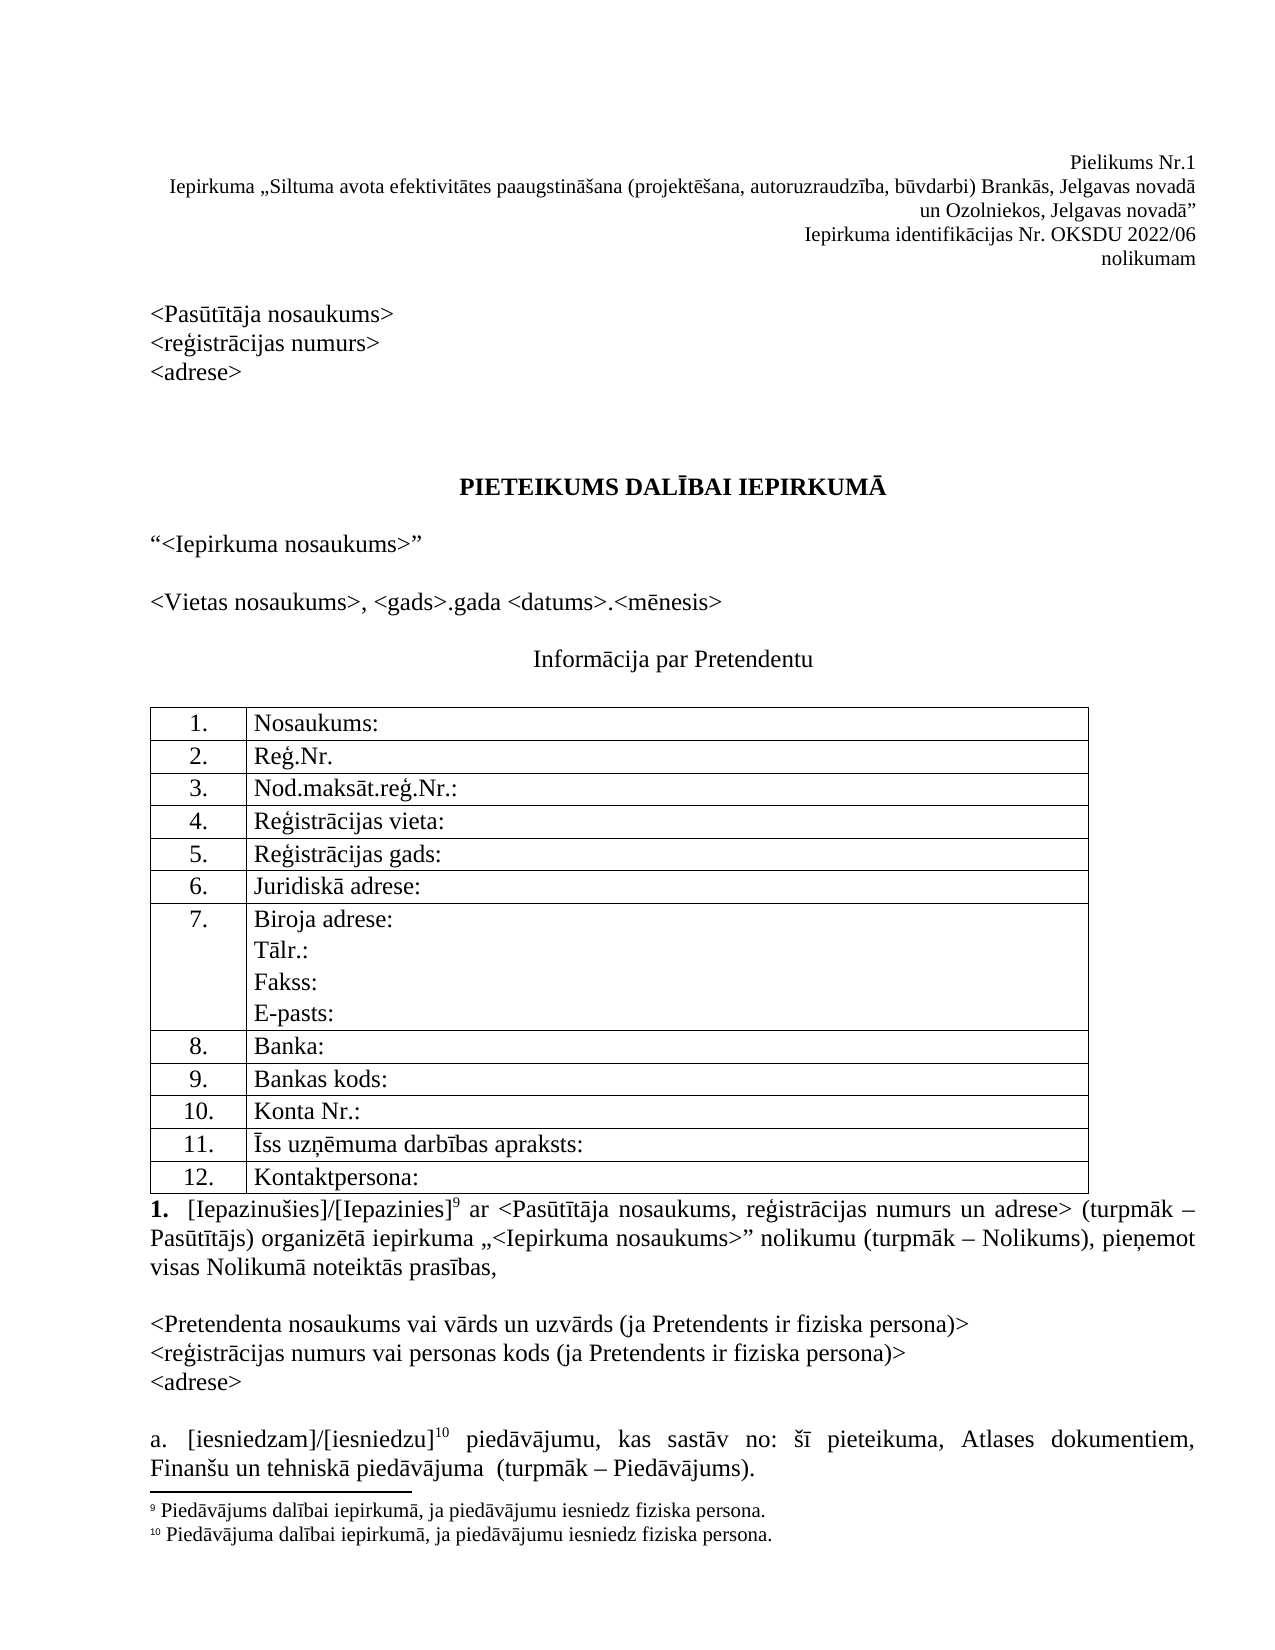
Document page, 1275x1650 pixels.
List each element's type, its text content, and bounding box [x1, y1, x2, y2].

table_cell 8. [151, 1031, 246, 1063]
table_cell Reģistrācijas gads: [247, 839, 1088, 870]
table_cell Juridiskā adrese: [247, 871, 1088, 903]
table_cell 11. [151, 1129, 246, 1161]
table_cell Bankas kods: [247, 1064, 1088, 1095]
text <Vietas nosaukums>, <gads>.gada <datums>.<mēnesis> [150, 587, 1196, 615]
table_cell 3. [151, 774, 246, 805]
text <reģistrācijas numurs> [150, 328, 1196, 357]
table_cell Kontaktpersona: [247, 1162, 1088, 1193]
text <Pretendenta nosaukums vai vārds un uzvārds (ja Pretendents ir fiziska persona)> [150, 1309, 1196, 1338]
text <reģistrācijas numurs vai personas kods (ja Pretendents ir fiziska persona)> [150, 1338, 1196, 1367]
table_cell 6. [151, 871, 246, 903]
table_cell 10. [151, 1096, 246, 1128]
table_cell 5. [151, 839, 246, 870]
list [Iepazinušies]/[Iepazinies] ar <Pasūtītāja nosaukums, reģistrācijas numurs un adrese> (turpmāk – Pasūtītājs) organizētā iepirkuma „<Iepirkuma nosaukums>” nolikumu (turpmāk – ), pieņemot visas Nolikumā noteiktās prasības, [150, 1194, 1196, 1280]
table_cell 9. [151, 1064, 246, 1095]
text <Pasūtītāja nosaukums> [150, 299, 1196, 328]
list Pielikums Nr.1 [150, 150, 1196, 174]
text DALĪBAI IEPIRKUMĀ [150, 472, 1196, 500]
text nolikumam [150, 246, 1196, 270]
table_cell Īss uzņēmuma darbības apraksts: [247, 1129, 1088, 1161]
text Iepirkuma „Siltuma avota efektivitātes paaugstināšana (projektēšana, autoruzraudzība, būvdarbi) Brankās, Jelgavas novadā un Ozolniekos, Jelgavas novadā” [150, 174, 1196, 222]
list [iesniedzam]/[iesniedzu] piedāvājumu, kas sastāv no: šī pieteikuma, Atlases dokumentiem, Finanšu un tehniskā piedāvājuma (turpmāk – Piedāvājums). [150, 1424, 1196, 1482]
text Iepirkuma identifikācijas Nr. OKSDU 2022/06 [150, 222, 1196, 246]
table_cell Banka: [247, 1031, 1088, 1063]
text <adrese> [150, 1367, 1196, 1395]
table_cell 4. [151, 806, 246, 838]
table_cell 2. [151, 741, 246, 772]
table_cell 7. [151, 904, 246, 1030]
table_cell Nod.maksāt.reģ.Nr.: [247, 774, 1088, 805]
table_header 1. [151, 708, 246, 740]
text Informācija par Pretendentu [150, 644, 1196, 673]
table_cell Reģ.Nr. [247, 741, 1088, 772]
table_cell Konta Nr.: [247, 1096, 1088, 1128]
table_cell 12. [151, 1162, 246, 1193]
table_header Nosaukums: [247, 708, 1088, 740]
text “<Iepirkuma nosaukums>” [150, 529, 1196, 558]
table_cell Reģistrācijas vieta: [247, 806, 1088, 838]
text <adrese> [150, 357, 1196, 385]
table_cell Biroja adrese: Tālr.: Fakss: E-pasts: [247, 904, 1088, 1030]
